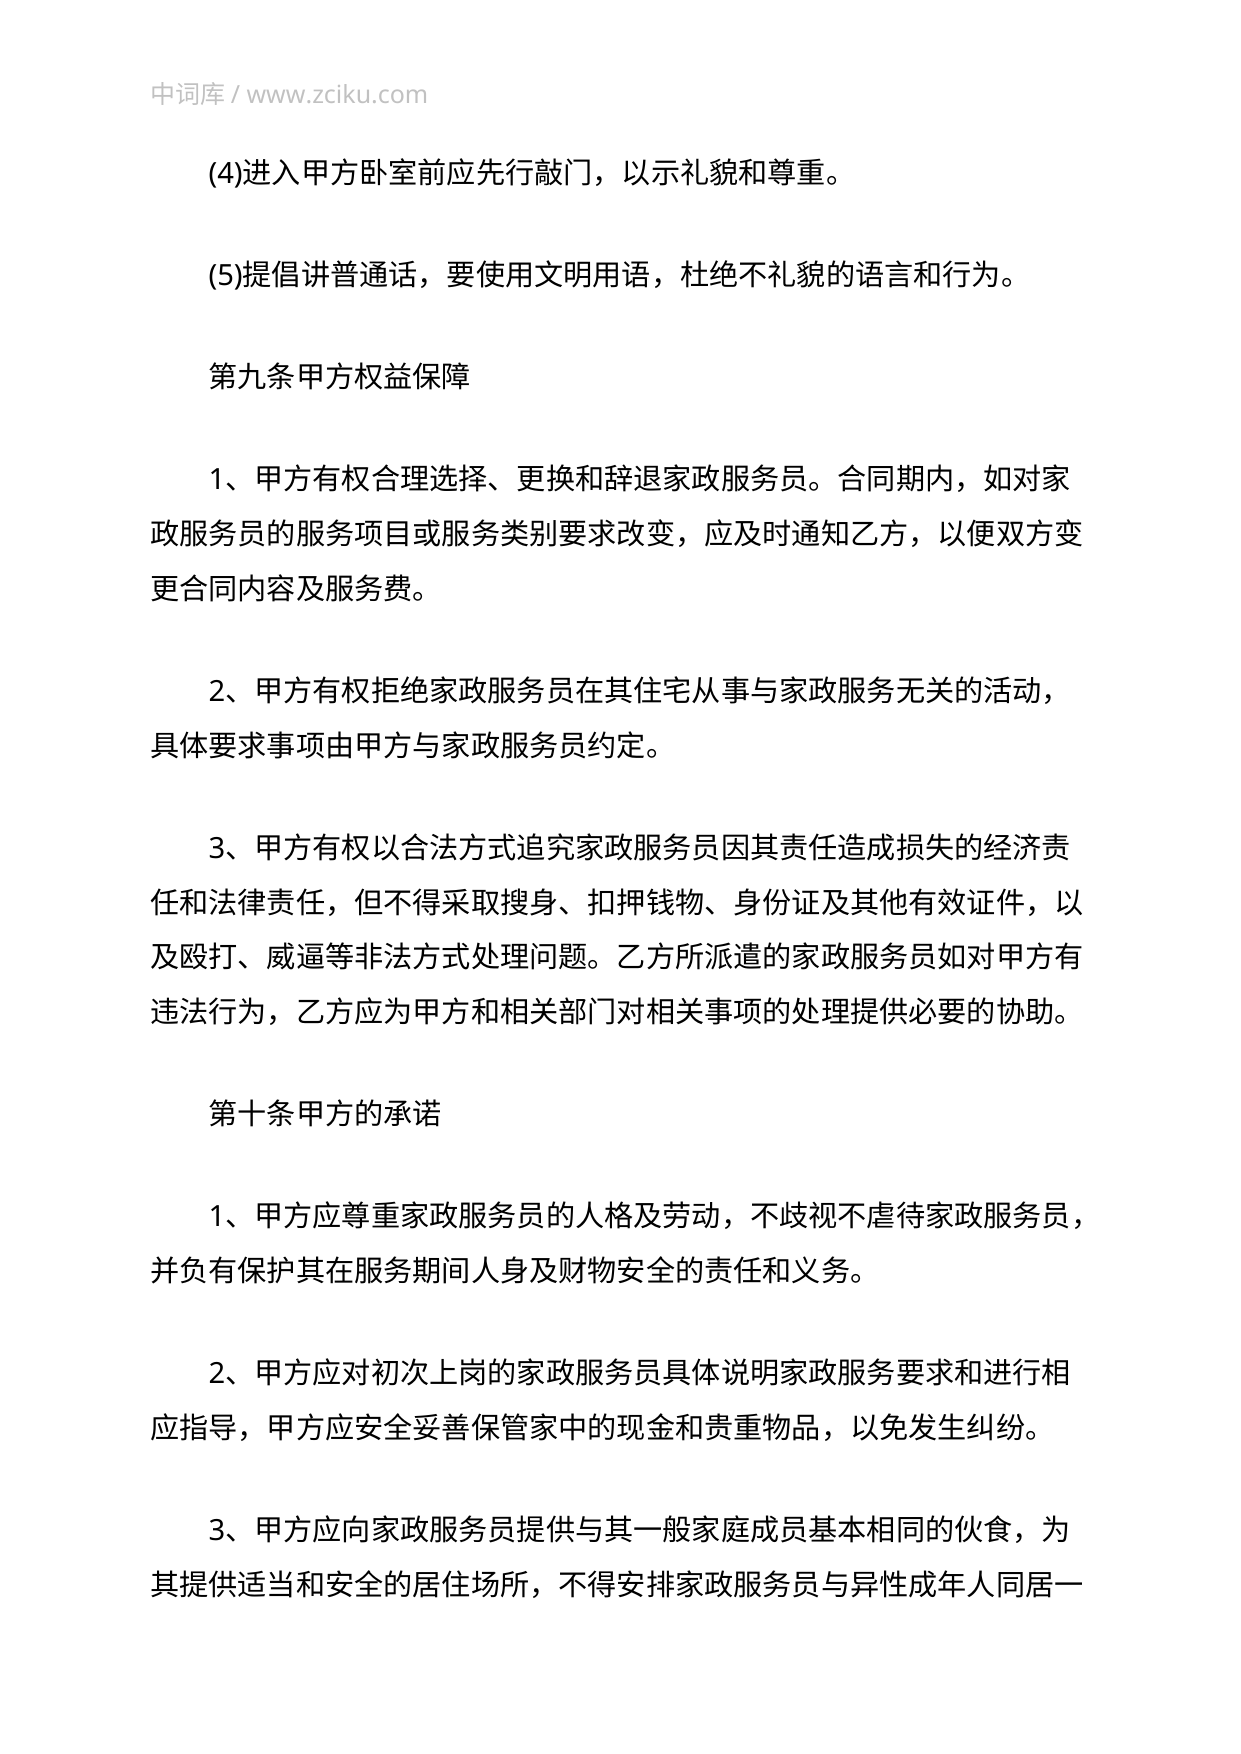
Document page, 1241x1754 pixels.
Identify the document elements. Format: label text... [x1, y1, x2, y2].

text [150, 1506, 1090, 1603]
text (4)进入甲方卧室前应先行敲门，以示礼貌和尊重。 [150, 150, 1090, 192]
text 2、甲方有权拒绝家政服务员在其住宅从事与家政服务无关的活动，具体要求事项由甲方与家政服务员约定。 [150, 667, 1090, 765]
text 1、甲方有权合理选择、更换和辞退家政服务员。合同期内，如对家政服务员的服务项目或服务类别要求改变，应及时通知乙方，以便双方变更合同内容及服务费。 [150, 456, 1090, 608]
text 第九条甲方权益保障 [150, 354, 1090, 396]
text 3、甲方有权以合法方式追究家政服务员因其责任造成损失的经济责任和法律责任，但不得采取搜身、扣押钱物、身份证及其他有效证件，以及殴打、威逼等非法方式处理问题。乙方所派遣的家政服务员如对甲方有违法行为，乙方应为甲方和相关部门对相关事项的处理提供必要的协助。 [150, 824, 1090, 1031]
text 2、甲方应对初次上岗的家政服务员具体说明家政服务要求和进行相应指导，甲方应安全妥善保管家中的现金和贵重物品，以免发生纠纷。 [150, 1349, 1090, 1447]
text 第十条甲方的承诺 [150, 1091, 1090, 1133]
text (5)提倡讲普通话，要使用文明用语，杜绝不礼貌的语言和行为。 [150, 252, 1090, 294]
text 1、甲方应尊重家政服务员的人格及劳动，不歧视不虐待家政服务员，并负有保护其在服务期间人身及财物安全的责任和义务。 [150, 1192, 1090, 1290]
